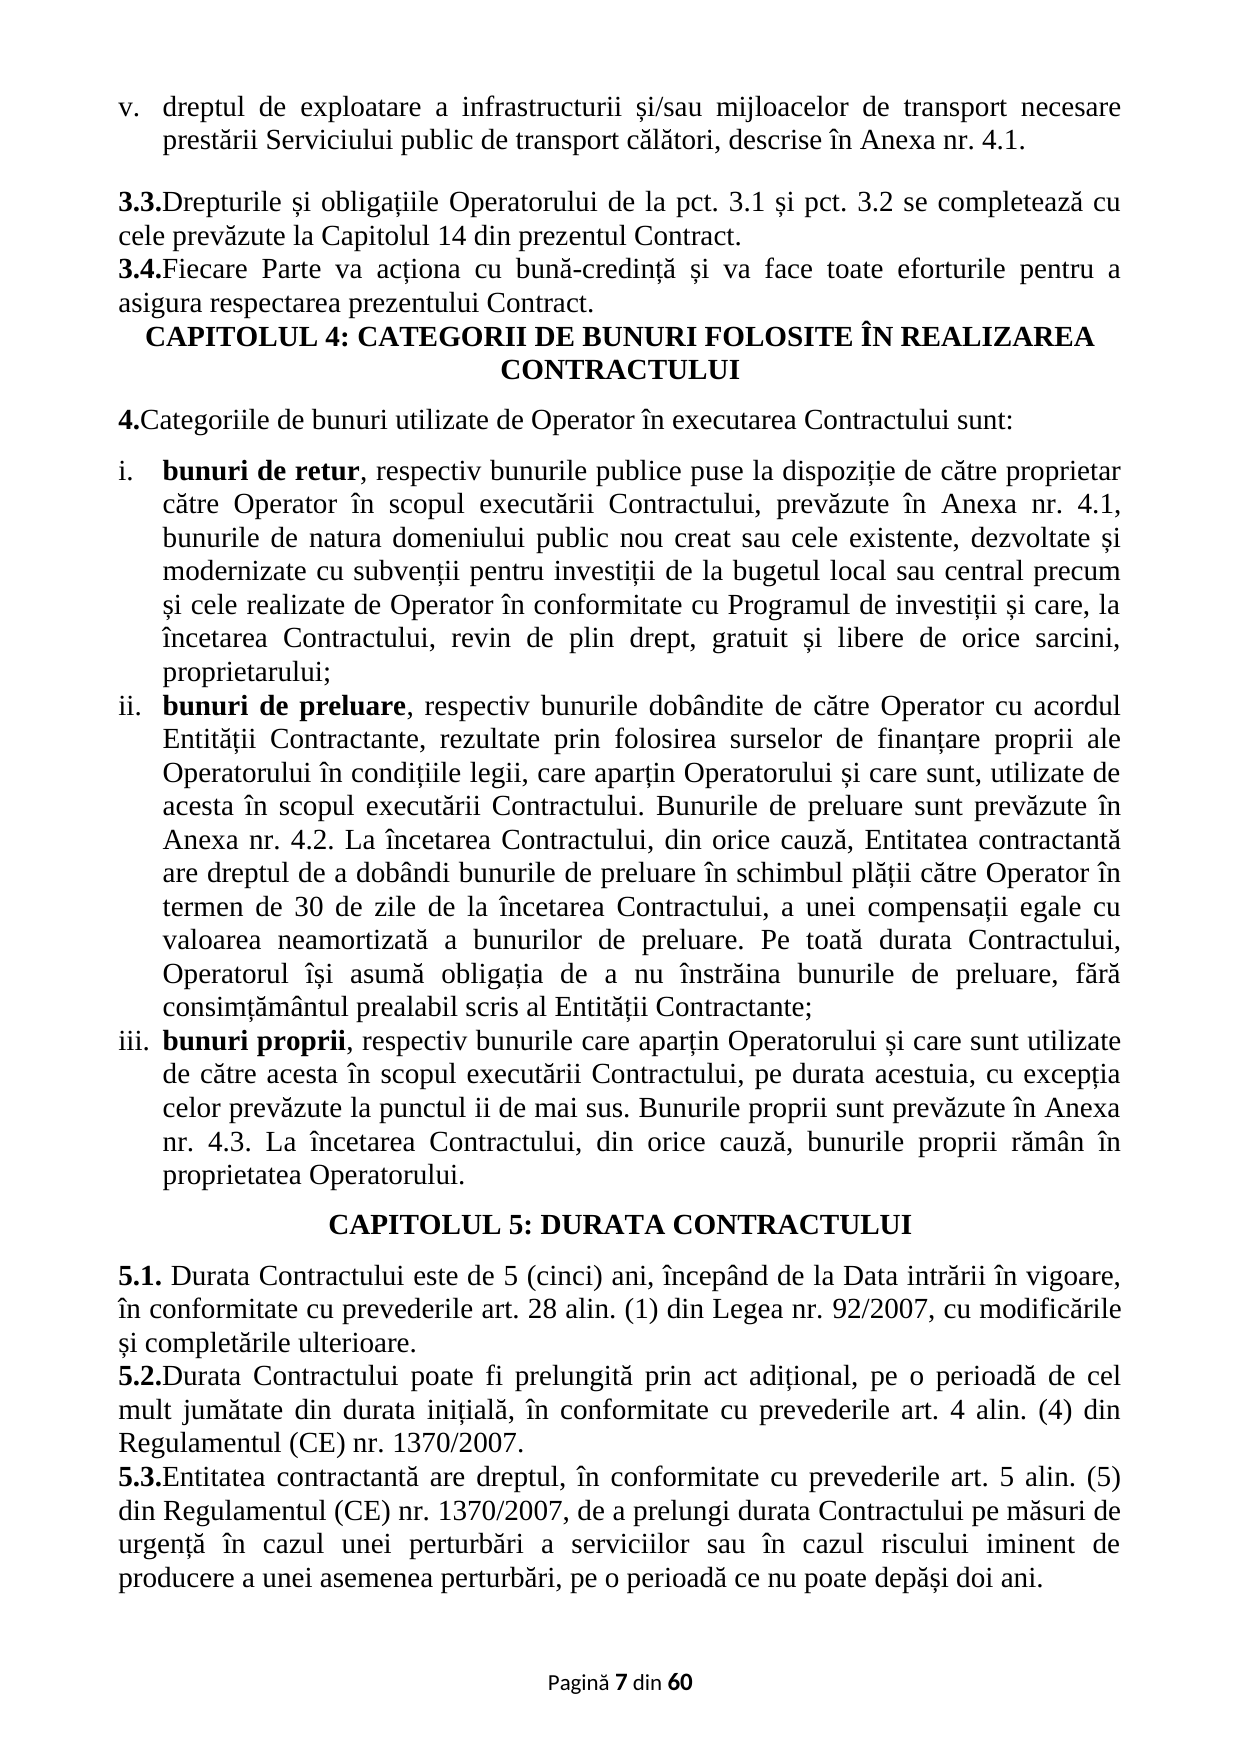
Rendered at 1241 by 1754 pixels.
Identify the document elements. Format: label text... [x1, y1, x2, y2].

text 4.Categoriile de bunuri utilizate de Operator în executarea Contractului sunt: [118, 402, 1122, 436]
text 3.4.Fiecare Parte va acționa cu bună-credință și va face toate eforturile pentru a asigura respectarea prezentului Contract. [118, 252, 1122, 319]
list bunuri proprii, respectiv bunurile care aparțin Operatorului și care sunt utilizate de către acesta în scopul executării Contractului, pe durata acestuia, cu excepția celor prevăzute la punctul ii de mai sus. Bunurile proprii sunt prevăzute în Anexa nr. 4.3. La încetarea Contractului, din orice cauză, bunurile proprii rămân în proprietatea Operatorului. [118, 1023, 1122, 1191]
text CAPITOLUL 5: DURATA CONTRACTULUI [118, 1207, 1122, 1241]
list dreptul de exploatare a infrastructurii și/sau mijloacelor de transport necesare prestării Serviciului public de transport călători, descrise în Anexa nr. 4.1. [118, 89, 1122, 156]
text 5.1. Durata Contractului este de 5 (cinci) ani, începând de la Data intrării în vigoare, în conformitate cu prevederile art. 28 alin. (1) din Legea nr. 92/2007, cu modificările și completările ulterioare. [118, 1258, 1122, 1358]
text 5.2.Durata Contractului poate fi prelungită prin act adițional, pe o perioadă de cel mult jumătate din durata inițială, în conformitate cu prevederile art. 4 alin. (4) din Regulamentul (CE) nr. 1370/2007. [118, 1358, 1122, 1459]
list bunuri de retur, respectiv bunurile publice puse la dispoziție de către proprietar către Operator în scopul executării Contractului, prevăzute în Anexa nr. 4.1, bunurile de natura domeniului public nou creat sau cele existente, dezvoltate și modernizate cu subvenții pentru investiții de la bugetul local sau central precum și cele realizate de Operator în conformitate cu Programul de investiții și care, la încetarea Contractului, revin de plin drept, gratuit și libere de orice sarcini, proprietarului; [118, 453, 1122, 688]
text 5.3.Entitatea contractantă are dreptul, în conformitate cu prevederile art. 5 alin. (5) din Regulamentul (CE) nr. 1370/2007, de a prelungi durata Contractului pe măsuri de urgență în cazul unei perturbări a serviciilor sau în cazul riscului iminent de producere a unei asemenea perturbări, pe o perioadă ce nu poate depăși doi ani. [118, 1459, 1122, 1593]
text 3.3.Drepturile și obligațiile Operatorului de la pct. 3.1 și pct. 3.2 se completează cu cele prevăzute la Capitolul 14 din prezentul Contract. [118, 184, 1122, 252]
list bunuri de preluare, respectiv bunurile dobândite de către Operator cu acordul Entității Contractante, rezultate prin folosirea surselor de finanțare proprii ale Operatorului în condițiile legii, care aparțin Operatorului și care sunt, utilizate de acesta în scopul executării Contractului. Bunurile de preluare sunt prevăzute în Anexa nr. 4.2. La încetarea Contractului, din orice cauză, Entitatea contractantă are dreptul de a dobândi bunurile de preluare în schimbul plății către Operator în termen de 30 de zile de la încetarea Contractului, a unei compensații egale cu valoarea neamortizată a bunurilor de preluare. Pe toată durata Contractului, Operatorul își asumă obligația de a nu înstrăina bunurile de preluare, fără consimțământul prealabil scris al Entității Contractante; [118, 688, 1122, 1023]
text CAPITOLUL 4: CATEGORII DE BUNURI FOLOSITE ÎN REALIZAREA CONTRACTULUI [118, 319, 1122, 386]
